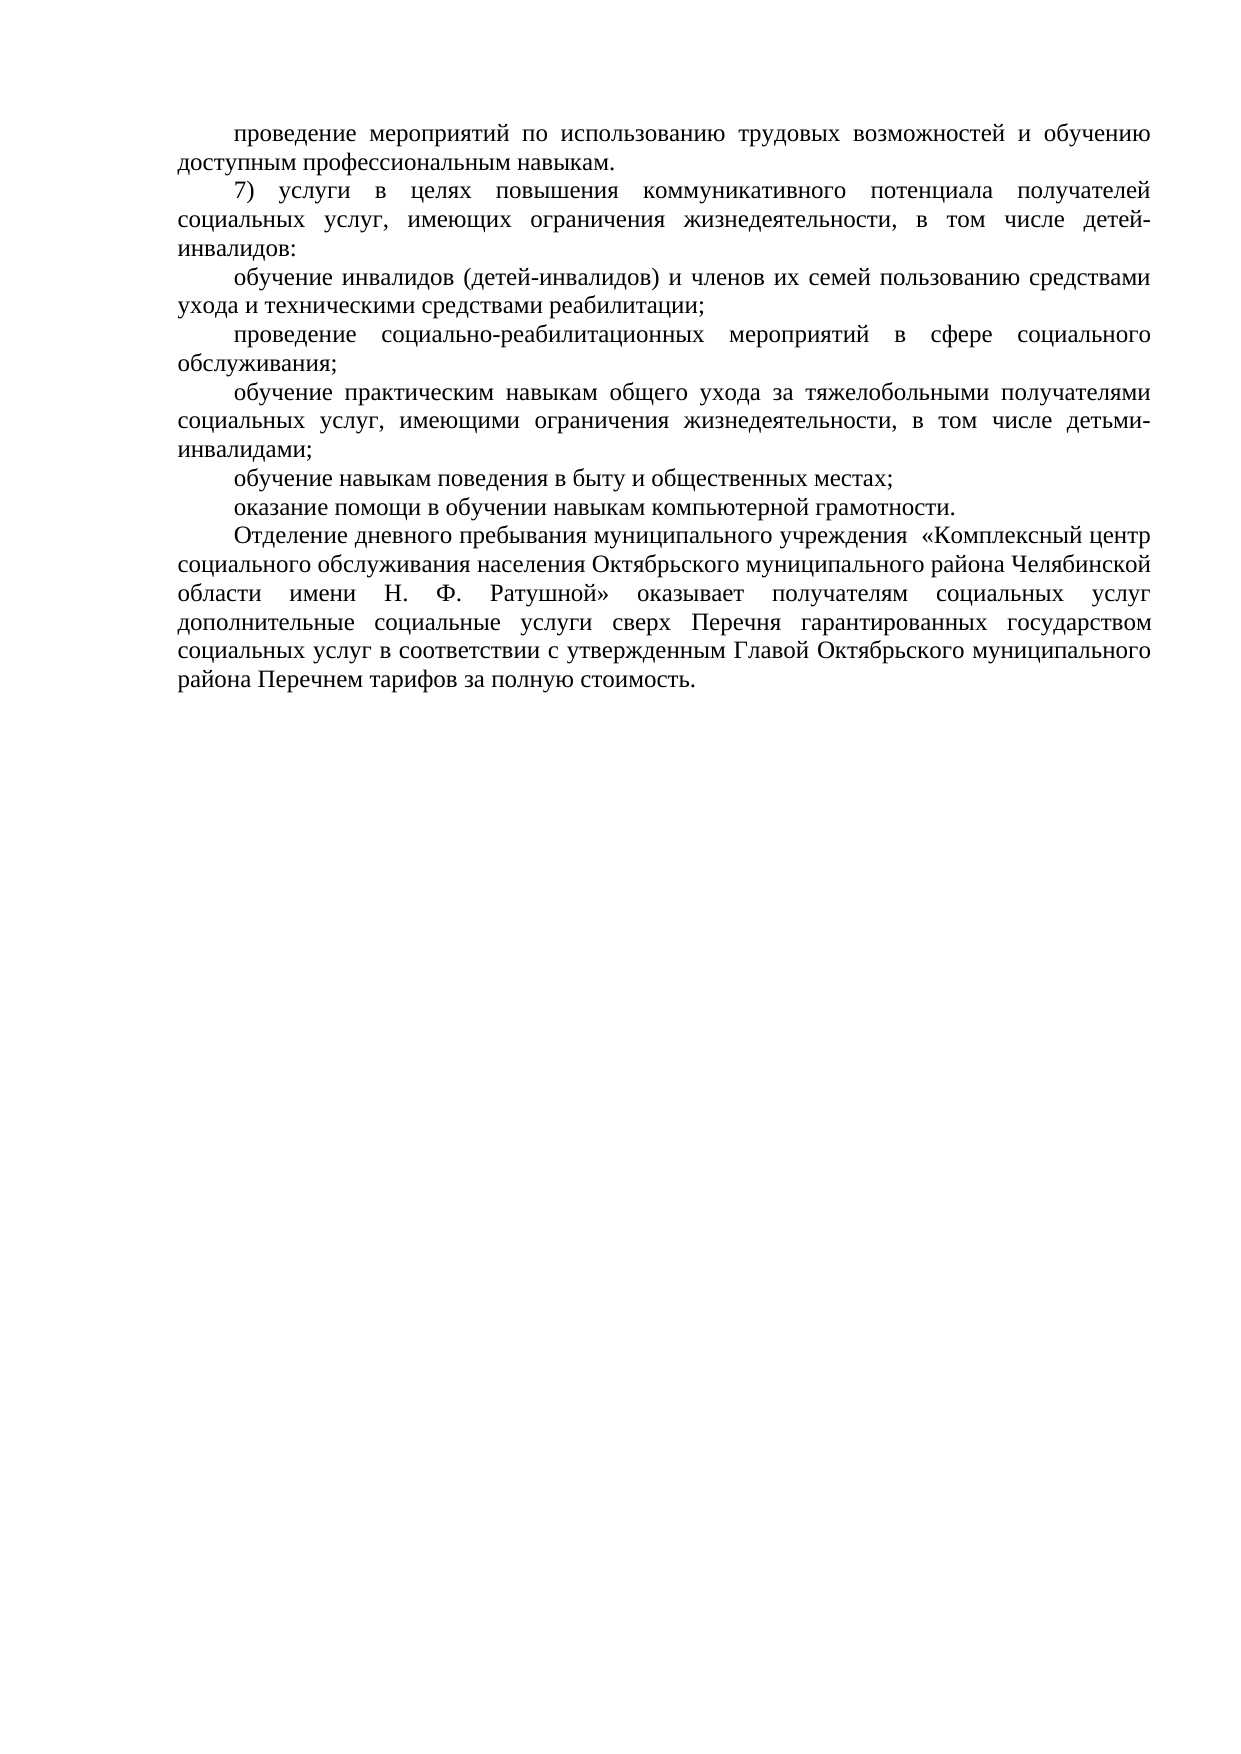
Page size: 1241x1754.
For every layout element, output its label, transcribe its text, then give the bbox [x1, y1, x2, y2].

text обучение практическим навыкам общего ухода за тяжелобольными получателями социальных услуг, имеющими ограничения жизнедеятельности, в том числе детьми-инвалидами; [177, 377, 1152, 463]
text Отделение дневного пребывания муниципального учреждения «Комплексный центр социального обслуживания населения Октябрьского муниципального района Челябинской области имени Н. Ф. Ратушной» оказывает получателям социальных услуг дополнительные социальные услуги сверх Перечня гарантированных государством социальных услуг в соответствии с утвержденным Главой Октябрьского муниципального района Перечнем тарифов за полную стоимость. [177, 521, 1152, 693]
text обучение инвалидов (детей-инвалидов) и членов их семей пользованию средствами ухода и техническими средствами реабилитации; [177, 262, 1152, 319]
text обучение навыкам поведения в быту и общественных местах; [177, 463, 1152, 492]
text 7) услуги в целях повышения коммуникативного потенциала получателей социальных услуг, имеющих ограничения жизнедеятельности, в том числе детей-инвалидов: [177, 176, 1152, 262]
text проведение социально-реабилитационных мероприятий в сфере социального обслуживания; [177, 319, 1152, 377]
text проведение мероприятий по использованию трудовых возможностей и обучению доступным профессиональным навыкам. [177, 118, 1152, 176]
text оказание помощи в обучении навыкам компьютерной грамотности. [177, 492, 1152, 521]
